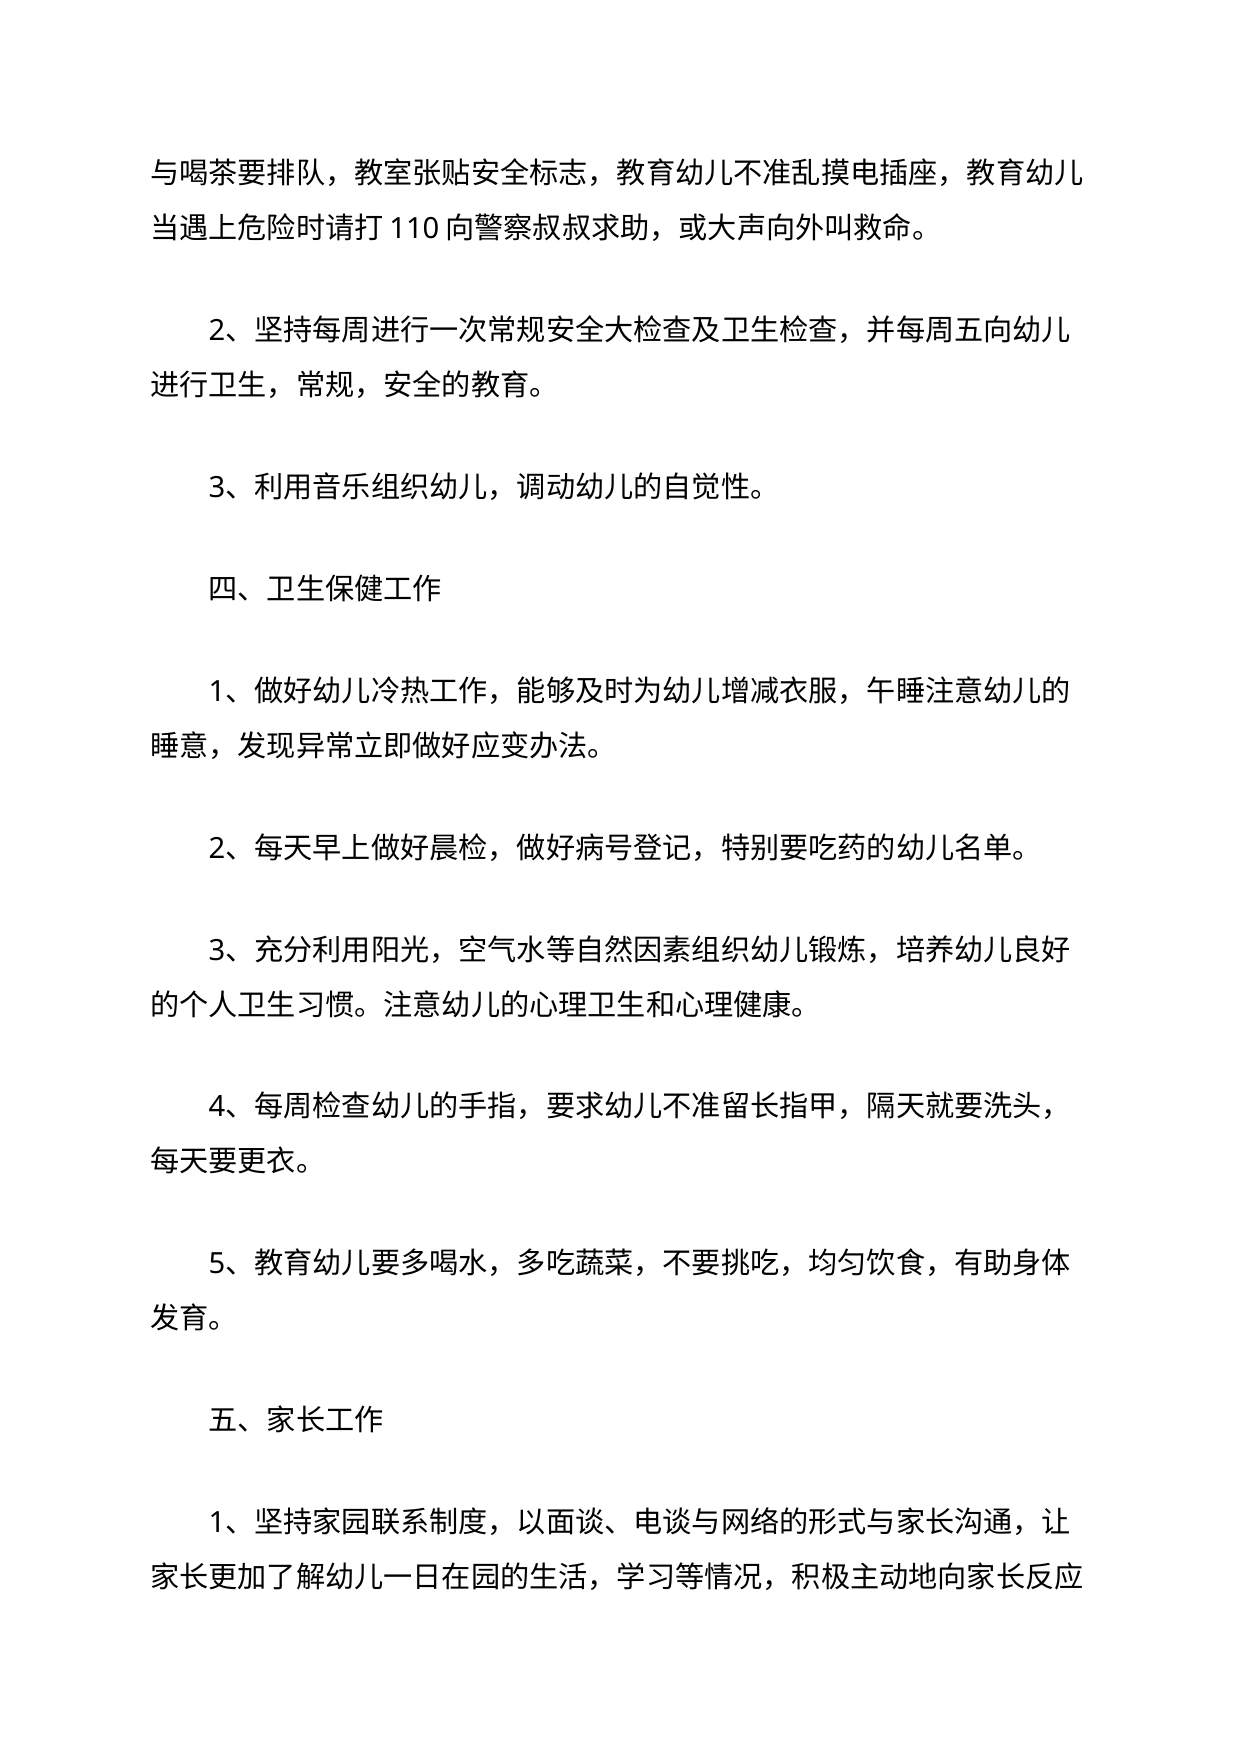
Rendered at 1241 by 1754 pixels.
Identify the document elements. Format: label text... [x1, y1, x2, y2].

text 3、利用音乐组织幼儿，调动幼儿的自觉性。 [150, 464, 1090, 506]
text 4、每周检查幼儿的手指，要求幼儿不准留长指甲，隔天就要洗头，每天要更衣。 [150, 1083, 1090, 1180]
text 四、卫生保健工作 [150, 566, 1090, 608]
text 五、家长工作 [150, 1396, 1090, 1439]
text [150, 1498, 1090, 1596]
text 2、坚持每周进行一次常规安全大检查及卫生检查，并每周五向幼儿进行卫生，常规，安全的教育。 [150, 307, 1090, 404]
text 1、做好幼儿冷热工作，能够及时为幼儿增减衣服，午睡注意幼儿的睡意，发现异常立即做好应变办法。 [150, 667, 1090, 765]
text 3、充分利用阳光，空气水等自然因素组织幼儿锻炼，培养幼儿良好的个人卫生习惯。注意幼儿的心理卫生和心理健康。 [150, 926, 1090, 1023]
text 5、教育幼儿要多喝水，多吃蔬菜，不要挑吃，均匀饮食，有助身体发育。 [150, 1240, 1090, 1337]
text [150, 150, 1090, 247]
text 2、每天早上做好晨检，做好病号登记，特别要吃药的幼儿名单。 [150, 824, 1090, 867]
